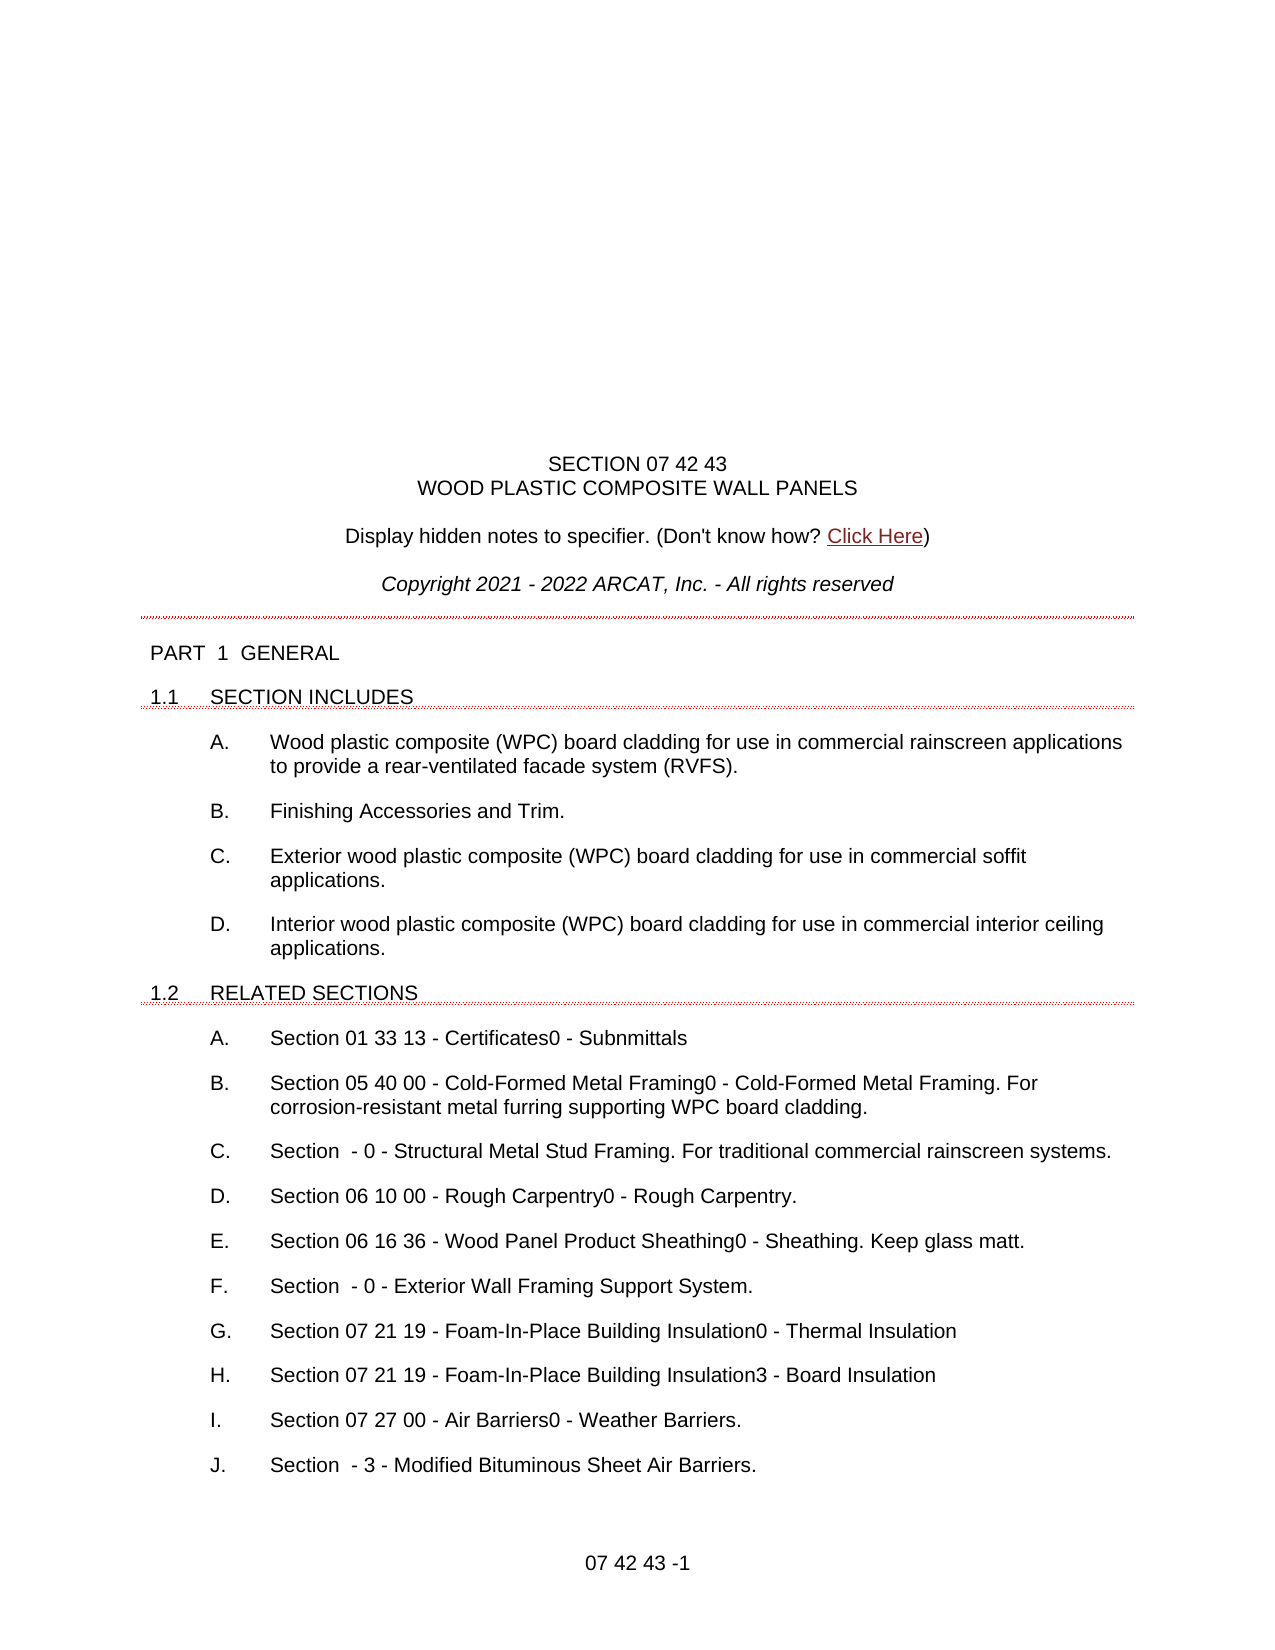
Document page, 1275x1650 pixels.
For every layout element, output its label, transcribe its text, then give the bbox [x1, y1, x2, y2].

list Section 06 16 36 - Wood Panel Product Sheathing0 - Sheathing. Keep glass matt. [210, 1229, 1125, 1253]
list Section 07 27 00 - Air Barriers0 - Weather Barriers. [210, 1408, 1125, 1432]
list Section 07 21 19 - Foam-In-Place Building Insulation3 - Board Insulation [210, 1363, 1125, 1387]
list Finishing Accessories and Trim. [210, 799, 1125, 823]
list SECTION INCLUDES [150, 685, 1125, 709]
list Section - 0 - Exterior Wall Framing Support System. [210, 1274, 1125, 1298]
list GENERAL [150, 640, 1125, 664]
list Section 06 10 00 - Rough Carpentry0 - Rough Carpentry. [210, 1184, 1125, 1208]
title Display hidden notes to specifier. (Don't know how? Click Here) [150, 524, 1125, 548]
title Copyright 2021 - 2022 ARCAT, Inc. - All rights reserved [150, 572, 1125, 596]
list Interior wood plastic composite (WPC) board cladding for use in commercial interior ceiling applications. [210, 912, 1125, 960]
list Wood plastic composite (WPC) board cladding for use in commercial rainscreen applications to provide a rear-ventilated facade system (RVFS). [210, 730, 1125, 778]
list Section 05 40 00 - Cold-Formed Metal Framing0 - Cold-Formed Metal Framing. For corrosion-resistant metal furring supporting WPC board cladding. [210, 1071, 1125, 1118]
list Section - 0 - Structural Metal Stud Framing. For traditional commercial rainscreen systems. [210, 1139, 1125, 1163]
list Section 07 21 19 - Foam-In-Place Building Insulation0 - Thermal Insulation [210, 1318, 1125, 1342]
list Section 01 33 13 - Certificates0 - Subnmittals [210, 1026, 1125, 1050]
list RELATED SECTIONS [150, 981, 1125, 1005]
list Exterior wood plastic composite (WPC) board cladding for use in commercial soffit applications. [210, 843, 1125, 891]
title SECTION 07 42 43 [150, 452, 1125, 476]
list Section - 3 - Modified Bituminous Sheet Air Barriers. [210, 1453, 1125, 1477]
title WOOD PLASTIC COMPOSITE WALL PANELS [150, 476, 1125, 500]
